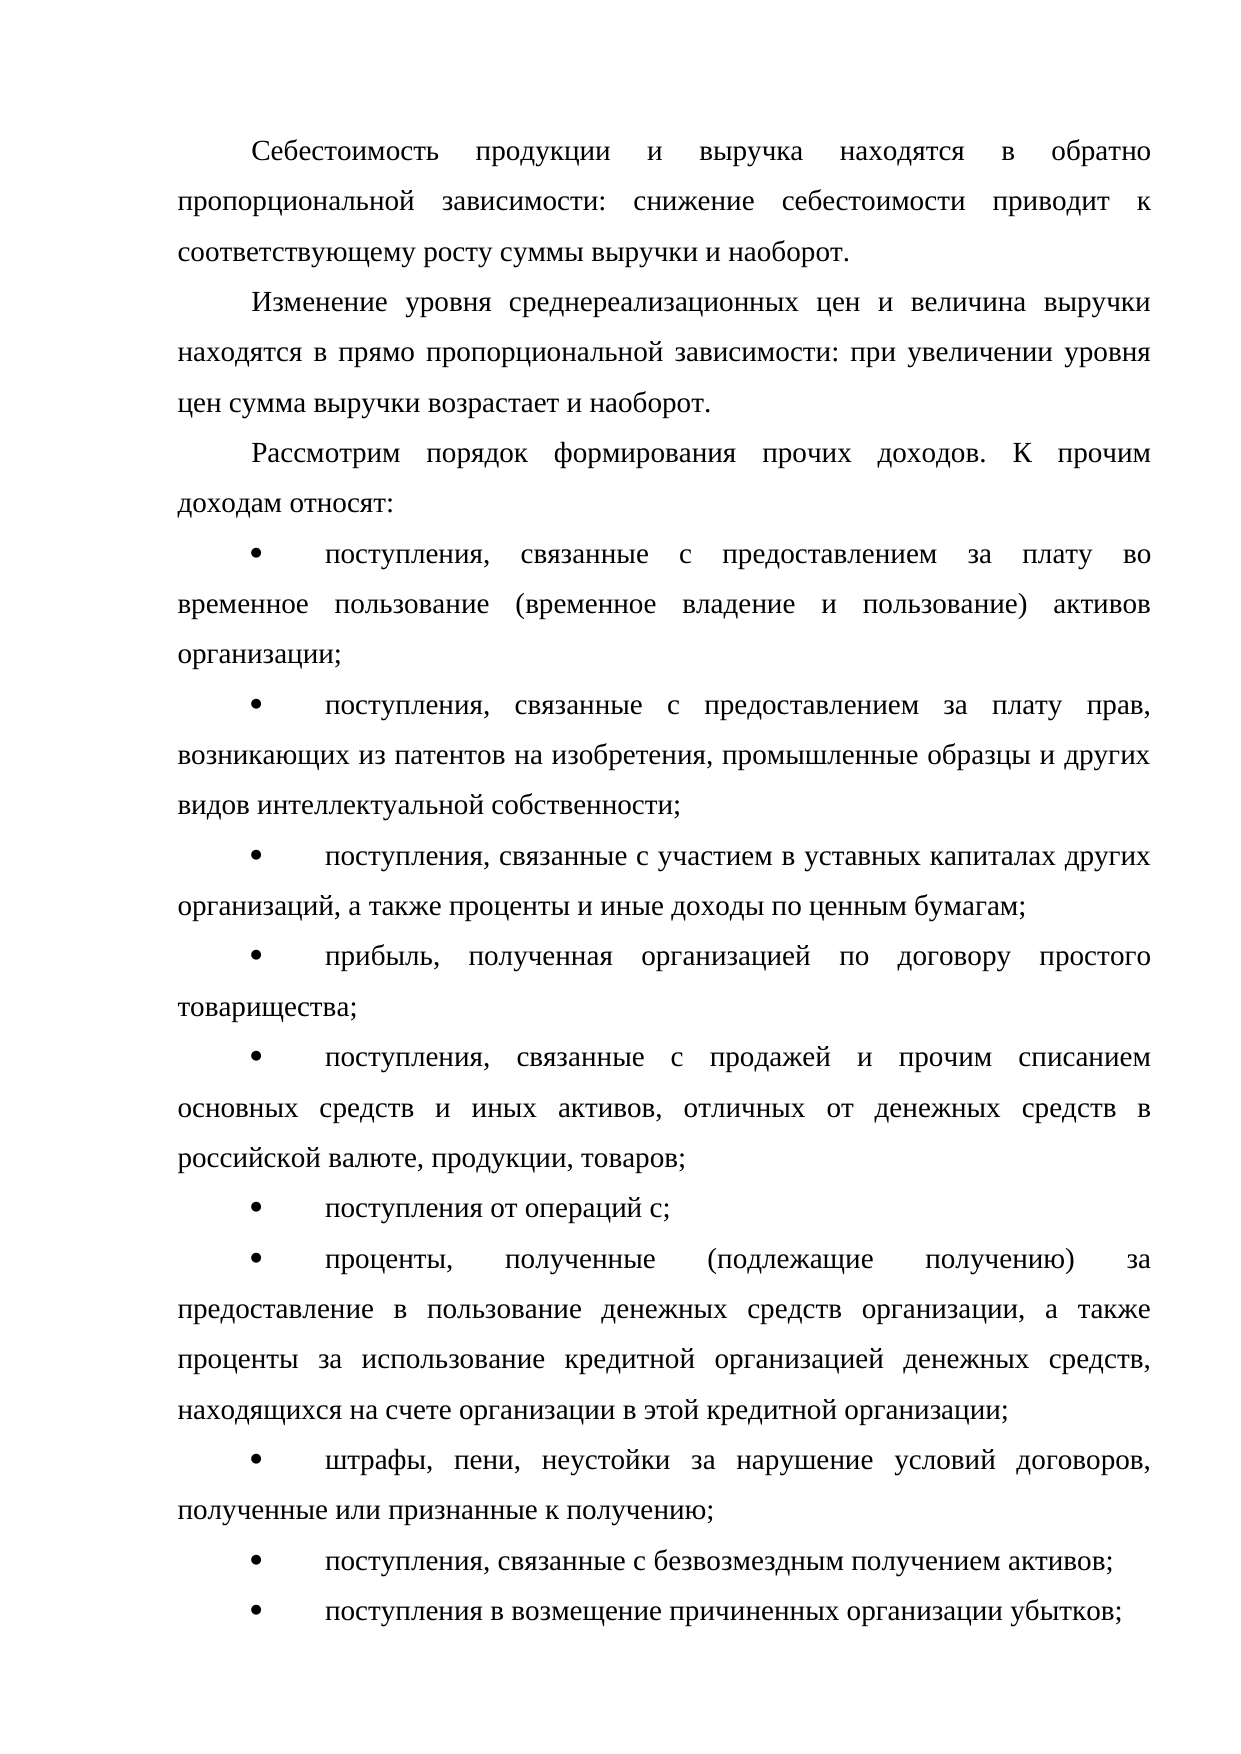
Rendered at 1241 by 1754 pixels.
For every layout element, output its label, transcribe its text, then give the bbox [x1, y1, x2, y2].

list поступления, связанные с безвозмездным получением активов; [177, 1543, 1152, 1576]
list поступления, связанные с участием в уставных капиталах других организаций, а также проценты и иные доходы по ценным бумагам; [177, 838, 1152, 922]
list штрафы, пени, неустойки за нарушение условий договоров, полученные или признанные к получению; [177, 1442, 1152, 1526]
list поступления от операций с; [177, 1190, 1152, 1224]
text Рассмотрим порядок формирования прочих доходов. К прочим доходам относят: [177, 435, 1152, 519]
list поступления в возмещение причиненных организации убытков; [177, 1593, 1152, 1627]
list поступления, связанные с предоставлением за плату прав, возникающих из патентов на изобретения, промышленные образцы и других видов интеллектуальной собственности; [177, 687, 1152, 821]
list поступления, связанные с продажей и прочим списанием основных средств и иных активов, отличных от денежных средств в российской валюте, продукции, товаров; [177, 1039, 1152, 1173]
text Изменение уровня среднереализационных цен и величина выручки находятся в прямо пропорциональной зависимости: при увеличении уровня цен сумма выручки возрастает и наоборот. [177, 284, 1152, 418]
list поступления, связанные с предоставлением за плату во временное пользование (временное владение и пользование) активов организации; [177, 536, 1152, 670]
list прибыль, полученная организацией по договору простого товарищества; [177, 938, 1152, 1022]
text Себестоимость продукции и выручка находятся в обратно пропорциональной зависимости: снижение себестоимости приводит к соответствующему росту суммы выручки и наоборот. [177, 133, 1152, 267]
list проценты, полученные (подлежащие получению) за предоставление в пользование денежных средств организации, а также проценты за использование кредитной организацией денежных средств, находящихся на счете организации в этой кредитной организации; [177, 1241, 1152, 1425]
